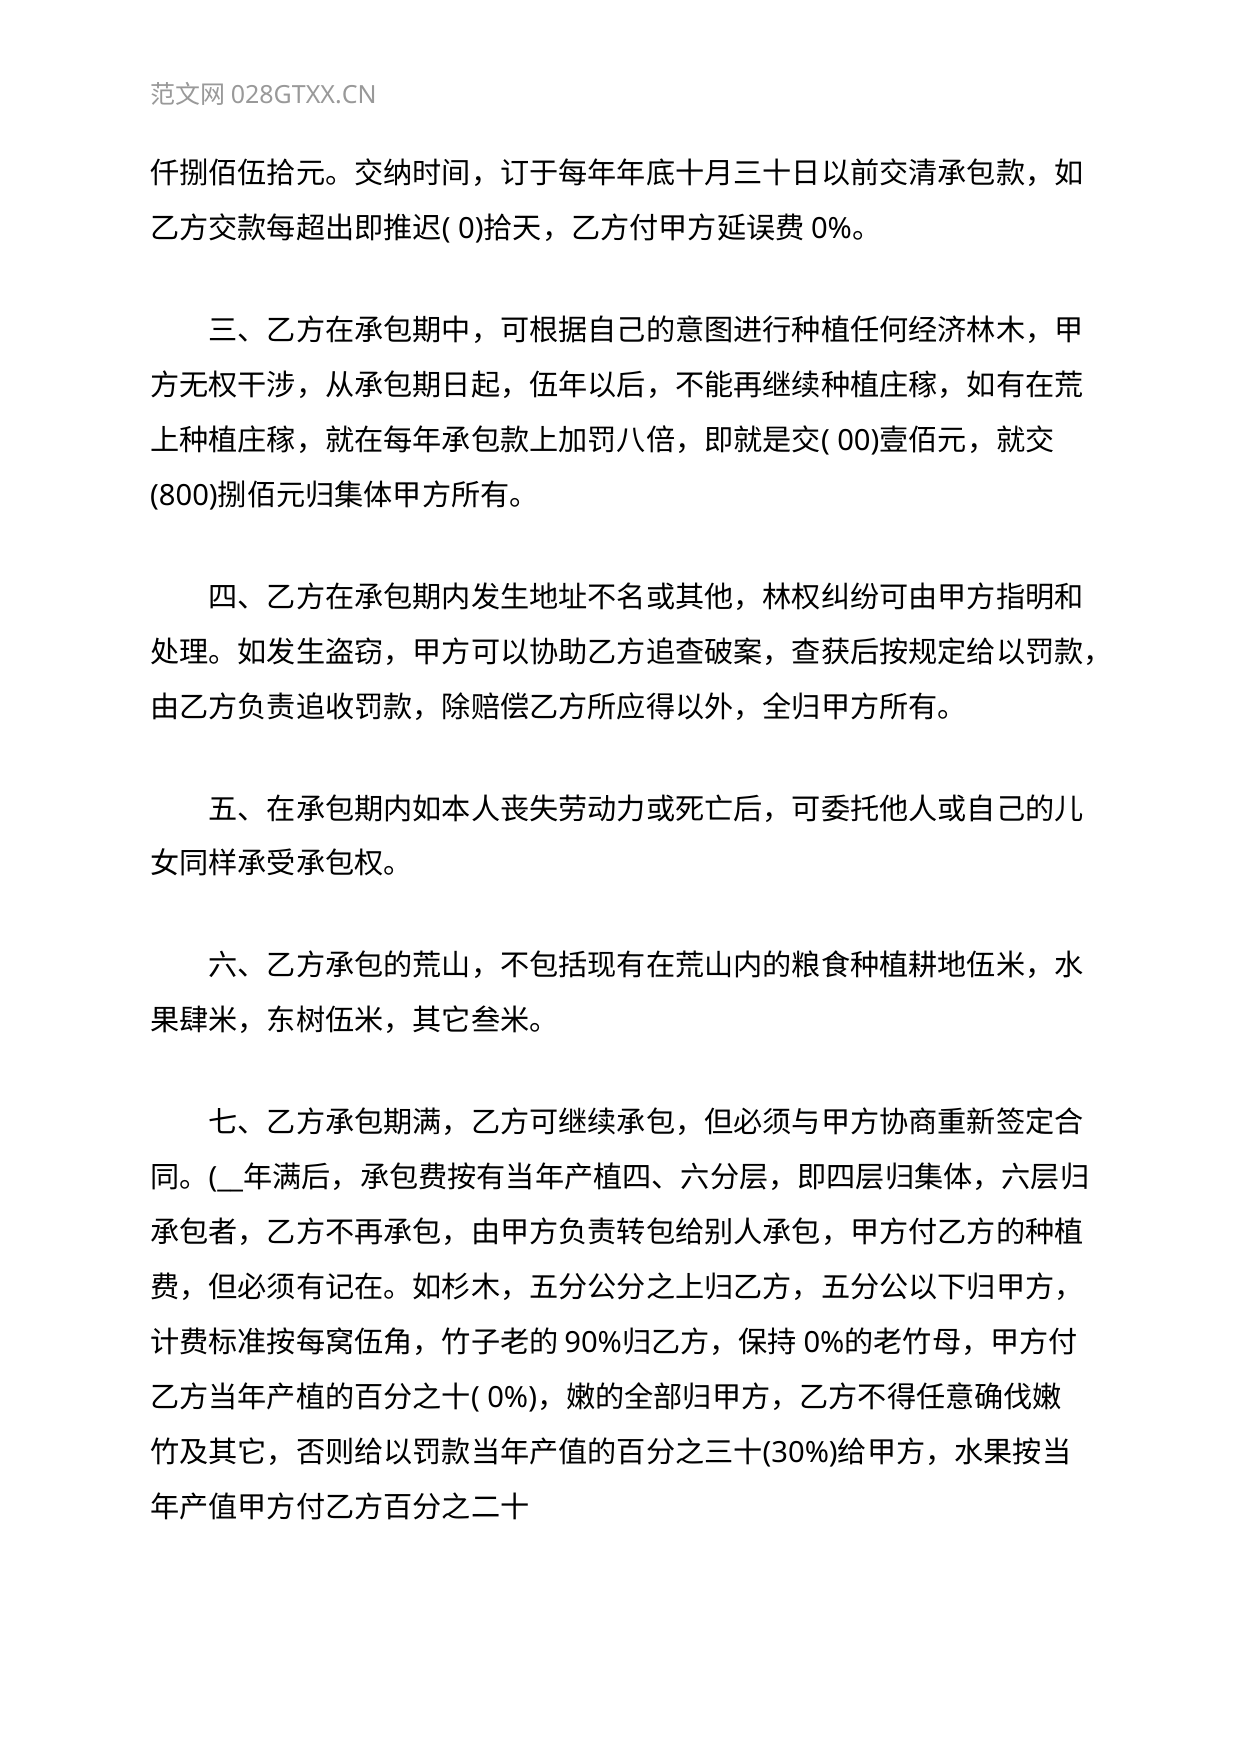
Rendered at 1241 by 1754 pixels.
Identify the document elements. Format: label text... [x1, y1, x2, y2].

text 四、乙方在承包期内发生地址不名或其他，林权纠纷可由甲方指明和处理。如发生盗窃，甲方可以协助乙方追查破案，查获后按规定给以罚款，由乙方负责追收罚款，除赔偿乙方所应得以外，全归甲方所有。 [150, 574, 1090, 726]
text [150, 150, 1090, 247]
text 六、乙方承包的荒山，不包括现有在荒山内的粮食种植耕地伍米，水果肆米，东树伍米，其它叁米。 [150, 942, 1090, 1039]
text 五、在承包期内如本人丧失劳动力或死亡后，可委托他人或自己的儿女同样承受承包权。 [150, 785, 1090, 882]
text 三、乙方在承包期中，可根据自己的意图进行种植任何经济林木，甲方无权干涉，从承包期日起，伍年以后，不能再继续种植庄稼，如有在荒上种植庄稼，就在每年承包款上加罚八倍，即就是交( 00)壹佰元，就交(800)捌佰元归集体甲方所有。 [150, 307, 1090, 514]
text 七、乙方承包期满，乙方可继续承包，但必须与甲方协商重新签定合同。(__年满后，承包费按有当年产植四、六分层，即四层归集体，六层归承包者，乙方不再承包，由甲方负责转包给别人承包，甲方付乙方的种植费，但必须有记在。如杉木，五分公分之上归乙方，五分公以下归甲方，计费标准按每窝伍角，竹子老的90%归乙方，保持 0%的老竹母，甲方付乙方当年产植的百分之十( 0%)，嫩的全部归甲方，乙方不得任意确伐嫩竹及其它，否则给以罚款当年产值的百分之三十(30%)给甲方，水果按当年产值甲方付乙方百分之二十 [150, 1098, 1090, 1526]
